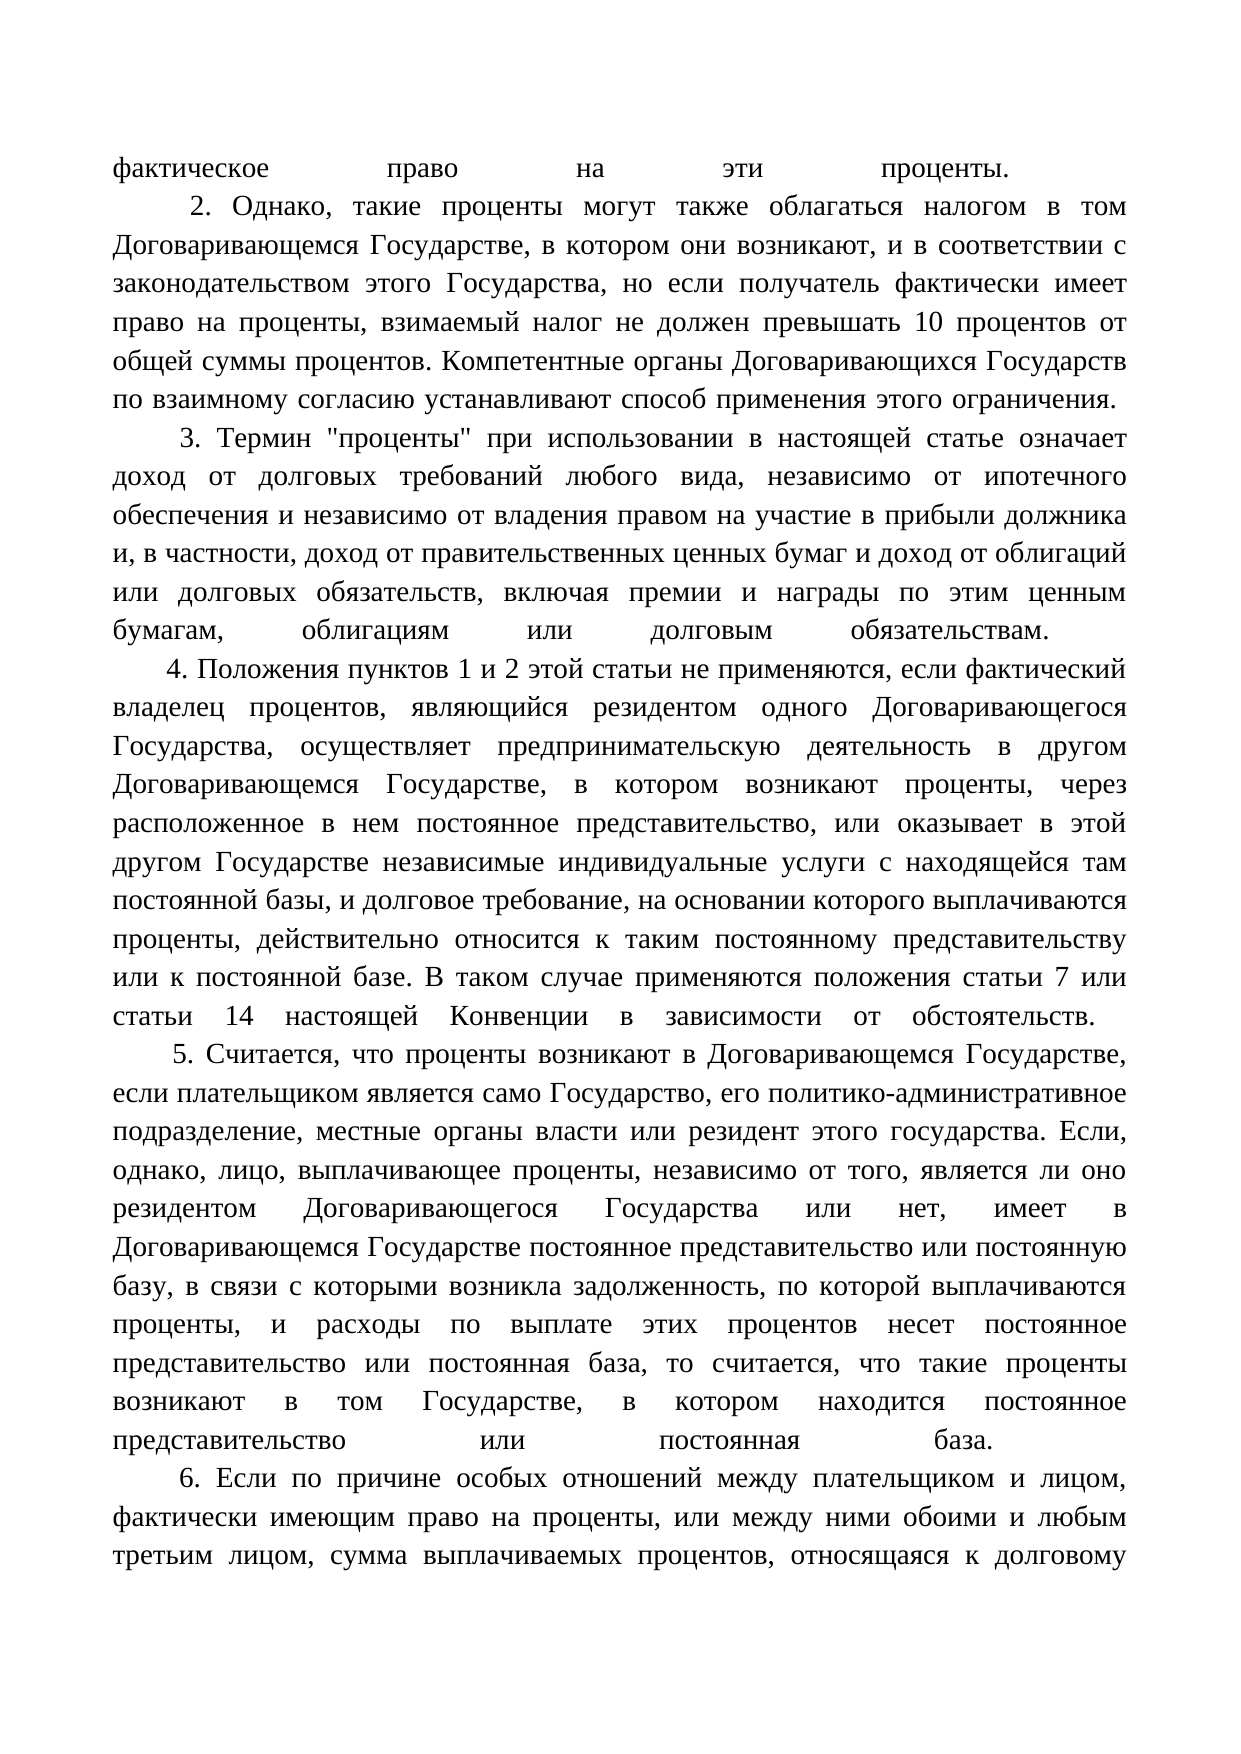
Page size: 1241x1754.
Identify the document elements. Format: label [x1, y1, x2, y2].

text [112, 150, 1128, 1571]
